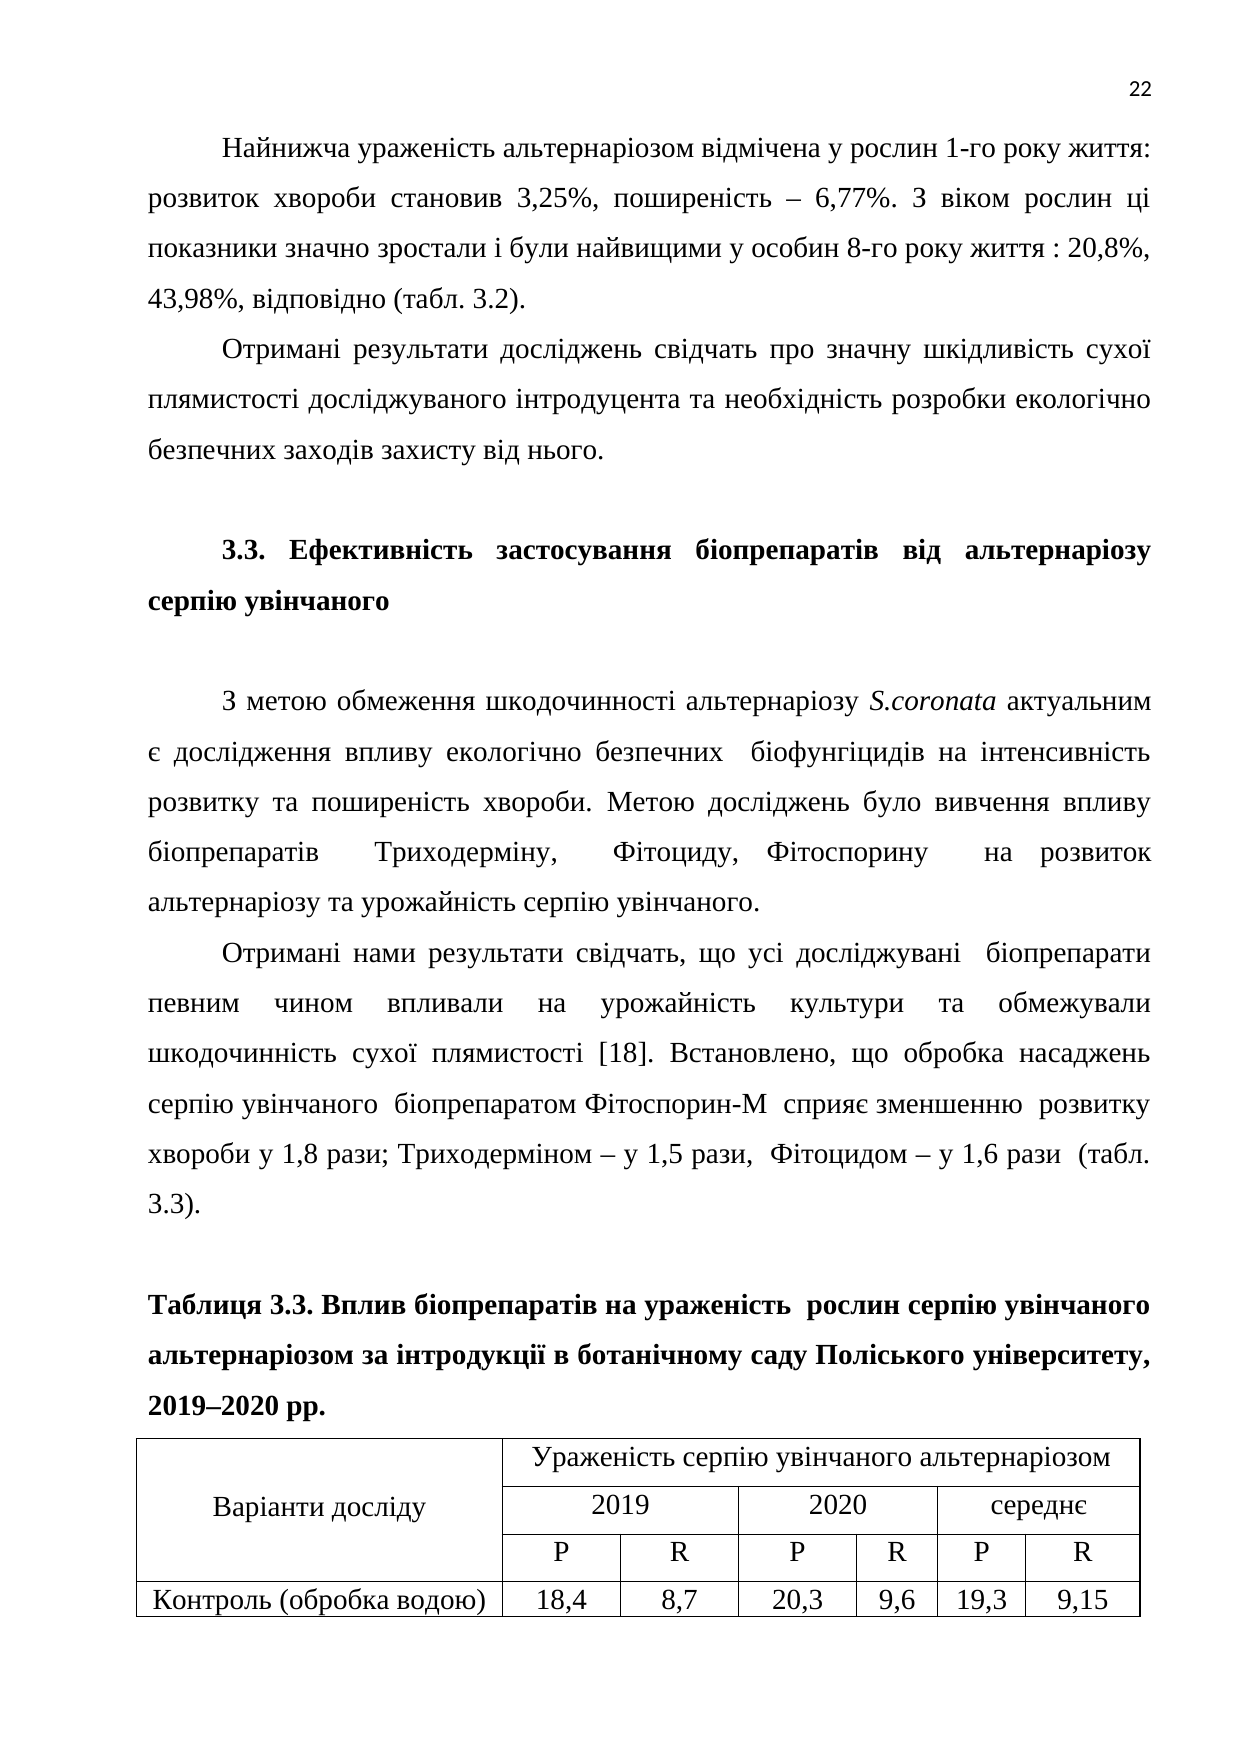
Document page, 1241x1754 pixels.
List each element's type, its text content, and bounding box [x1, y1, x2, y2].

table_cell 9,6 [857, 1582, 937, 1616]
table_cell P [503, 1535, 620, 1581]
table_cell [137, 1582, 502, 1616]
table_header Ураженість серпію увінчаного альтернаріозом [503, 1439, 1139, 1486]
table_cell R [621, 1535, 738, 1581]
text Найнижча ураженість альтернаріозом відмічена у рослин 1-го року життя: розвиток хвороби становив 3,25%, поширеність – 6,77%. З віком рослин ці показники значно зростали і були найвищими у особин 8-го року життя : 20,8%, 43,98%, відповідно (табл. 3.2). [148, 130, 1152, 314]
text Отримані результати досліджень свідчать про значну шкідливість сухої плямистості досліджуваного інтродуцента та необхідність розробки екологічно безпечних заходів захисту від нього. [148, 331, 1152, 465]
text 3.3. Ефективність застосування біопрепаратів від альтернаріозу серпію увінчаного [148, 532, 1152, 616]
table_cell 8,7 [621, 1582, 738, 1616]
table_cell R [857, 1535, 937, 1581]
text З метою обмеження шкодочинності альтернаріозу S.coronata актуальним є дослідження впливу екологічно безпечних біофунгіцидів на інтенсивність розвитку та поширеність хвороби. Метою досліджень було вивчення впливу біопрепаратів Триходерміну, Фітоциду, Фітоспорину на розвиток альтернаріозу та урожайність серпію увінчаного. [148, 683, 1152, 918]
text Отримані нами результати свідчать, що усі досліджувані біопрепарати певним чином впливали на урожайність культури та обмежували шкодочинність сухої плямистості [18]. Встановлено, що обробка насаджень серпію увінчаного біопрепаратом Фітоспорин-М сприяє зменшенню розвитку хвороби у 1,8 рази; Триходерміном – у 1,5 рази, Фітоцидом – у 1,6 рази (табл. 3.3). [148, 935, 1152, 1220]
text Таблиця 3.3. Вплив біопрепаратів на ураженість рослин серпію увінчаного альтернаріозом за інтродукції в ботанічному саду Поліського університету, 2019–2020 рр. [148, 1287, 1152, 1421]
table_cell P [739, 1535, 856, 1581]
table_cell 9,15 [1026, 1582, 1139, 1616]
table_cell середнє [938, 1487, 1139, 1533]
table_header Варіанти досліду [137, 1439, 502, 1581]
table_cell 19,35 [938, 1582, 1025, 1616]
table_cell 20,3 [739, 1582, 856, 1616]
table_cell 18,4 [503, 1582, 620, 1616]
table_cell R [1026, 1535, 1139, 1581]
table_cell 2020 [739, 1487, 937, 1533]
table_cell 2019 [503, 1487, 738, 1533]
table_cell P [938, 1535, 1025, 1581]
